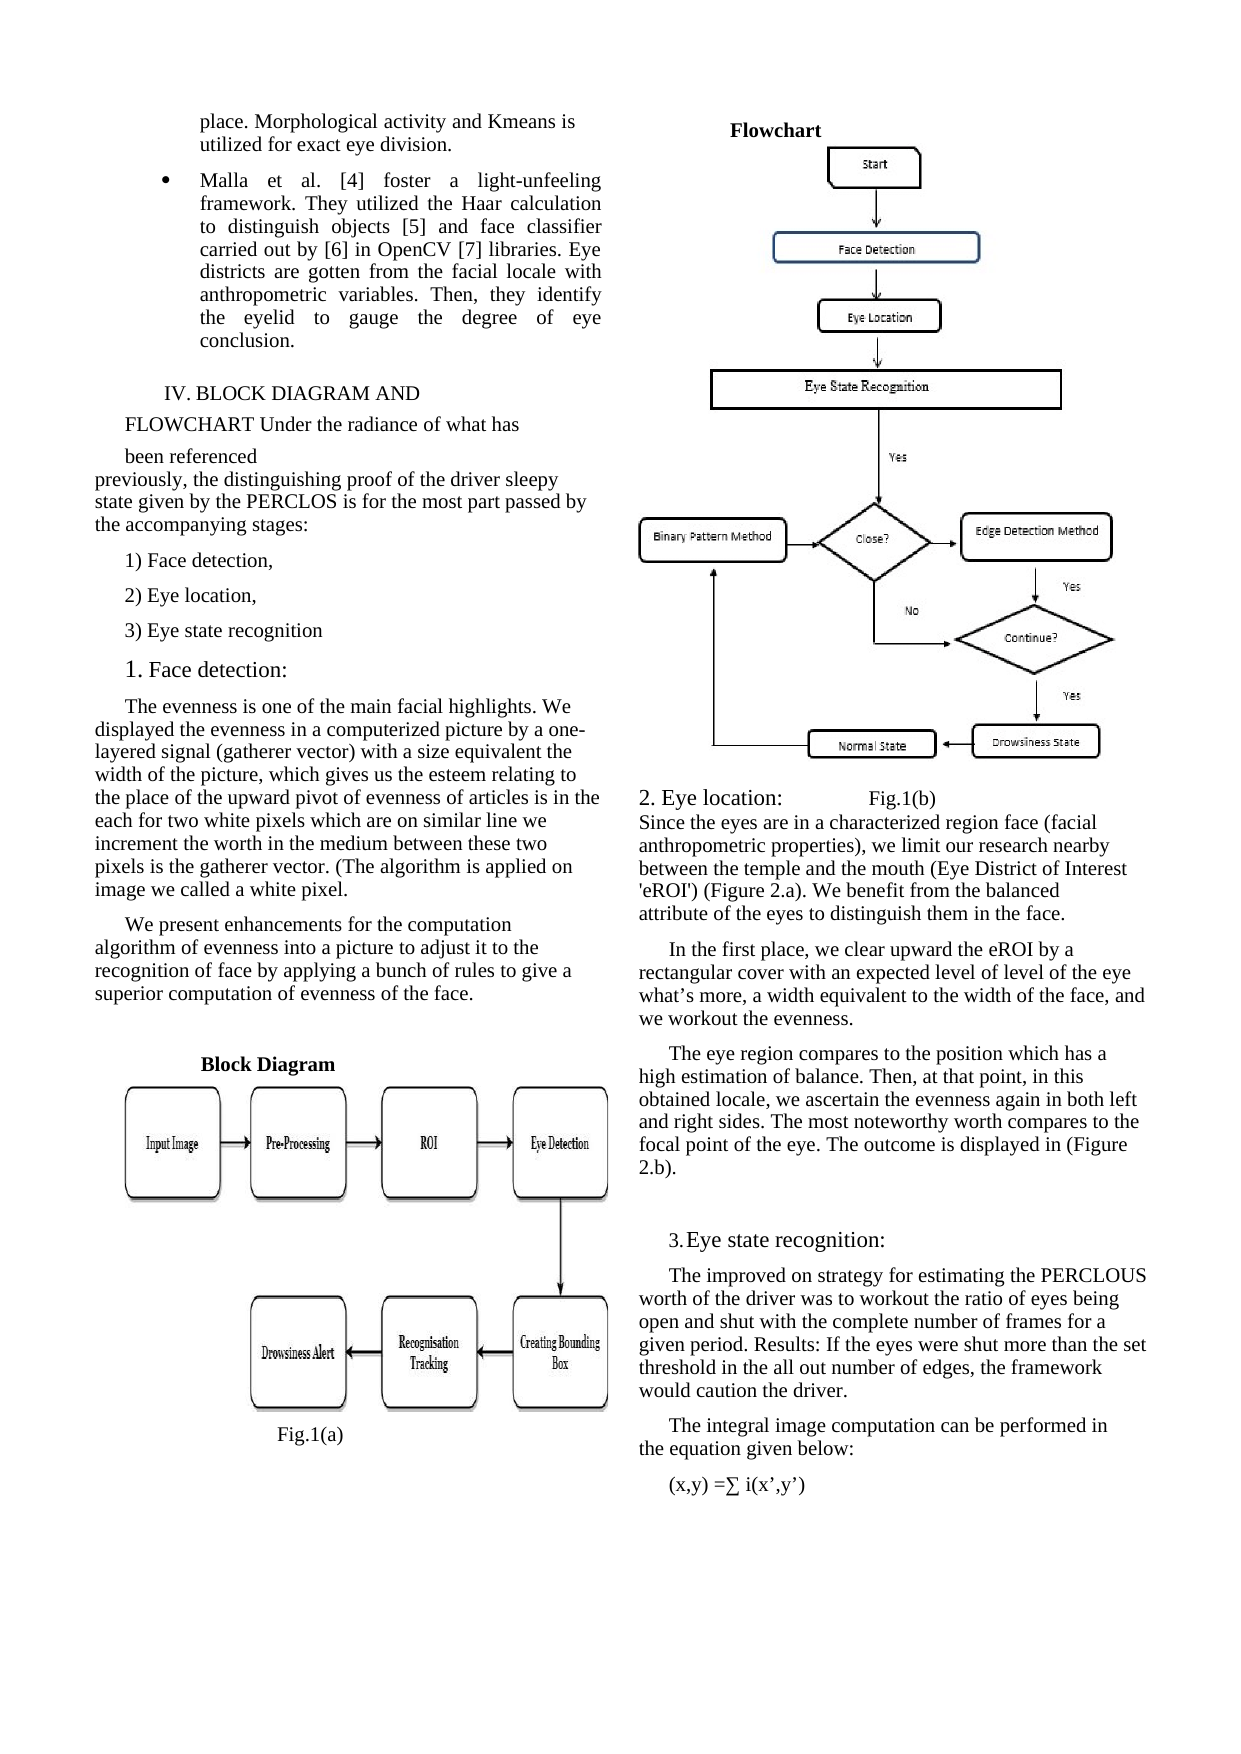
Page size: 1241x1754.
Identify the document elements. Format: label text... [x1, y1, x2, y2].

text previously, the distinguishing proof of the driver sleepy state given by the PERCLOS is for the most part passed by the accompanying stages: [94, 468, 595, 536]
list Eye location, [124, 583, 610, 607]
list Eye state recognition [124, 618, 610, 642]
text The eye region compares to the position which has a high estimation of balance. Then, at that point, in this obtained locale, we ascertain the evenness again in both left and right sides. The most noteworthy worth compares to the focal point of the eye. The outcome is displayed in (Figure 2.b). [638, 1042, 1147, 1179]
text Since the eyes are in a characterized region face (facial anthropometric properties), we limit our research nearby between the temple and the mouth (Eye District of Interest 'eROI') (Figure 2.a). We benefit from the balanced attribute of the eyes to distinguish them in the face. [638, 811, 1129, 925]
text The improved on strategy for estimating the PERCLOUS worth of the driver was to workout the ratio of eyes being open and shut with the complete number of frames for a given period. Results: If the eyes were shut more than the set threshold in the all out number of edges, the framework would caution the driver. [638, 1264, 1147, 1402]
subtitle Eye state recognition: [668, 1226, 1157, 1252]
text The integral image computation can be performed in the equation given below: [638, 1415, 1133, 1460]
list BLOCK DIAGRAM AND FLOWCHART Under the radiance of what has been referenced [124, 374, 552, 468]
subtitle Block Diagram [77, 1052, 335, 1076]
picture [124, 1086, 609, 1412]
text place. Morphological activity and Kmeans is utilized for exact eye division. [199, 111, 595, 156]
subtitle Flowchart [730, 118, 1157, 142]
subtitle Face detection: [124, 654, 610, 682]
text The evenness is one of the main facial highlights. We displayed the evenness in a computerized picture by a one- layered signal (gatherer vector) with a size equivalent the width of the picture, which gives us the esteem relating to the place of the upward pivot of evenness of articles is in the each for two white pixels which are on similar line we increment the worth in the medium between these two pixels is the gatherer vector. (The algorithm is applied on image we called a white pixel. [94, 695, 601, 901]
list Malla et al. [4] foster a light-unfeeling framework. They utilized the Haar calculation to distinguish objects [5] and face classifier carried out by [6] in OpenCV [7] libraries. Eye districts are gotten from the facial locale with anthropometric variables. Then, they identify the eyelid to gauge the degree of eye conclusion. [162, 169, 602, 352]
list Face detection, [124, 548, 610, 572]
text (x,y) =∑ i(x’,y’) [668, 1472, 1157, 1496]
list Eye location: Fig.1(b) [638, 785, 1157, 811]
text In the first place, we clear upward the eROI by a rectangular cover with an expected level of level of the eye what’s more, a width equivalent to the width of the face, and we workout the evenness. [638, 938, 1157, 1029]
text We present enhancements for the computation algorithm of evenness into a picture to adjust it to the recognition of face by applying a bunch of rules to give a superior computation of evenness of the face. [94, 913, 593, 1005]
text Fig.1(a) [77, 1422, 343, 1446]
picture [638, 142, 1120, 781]
